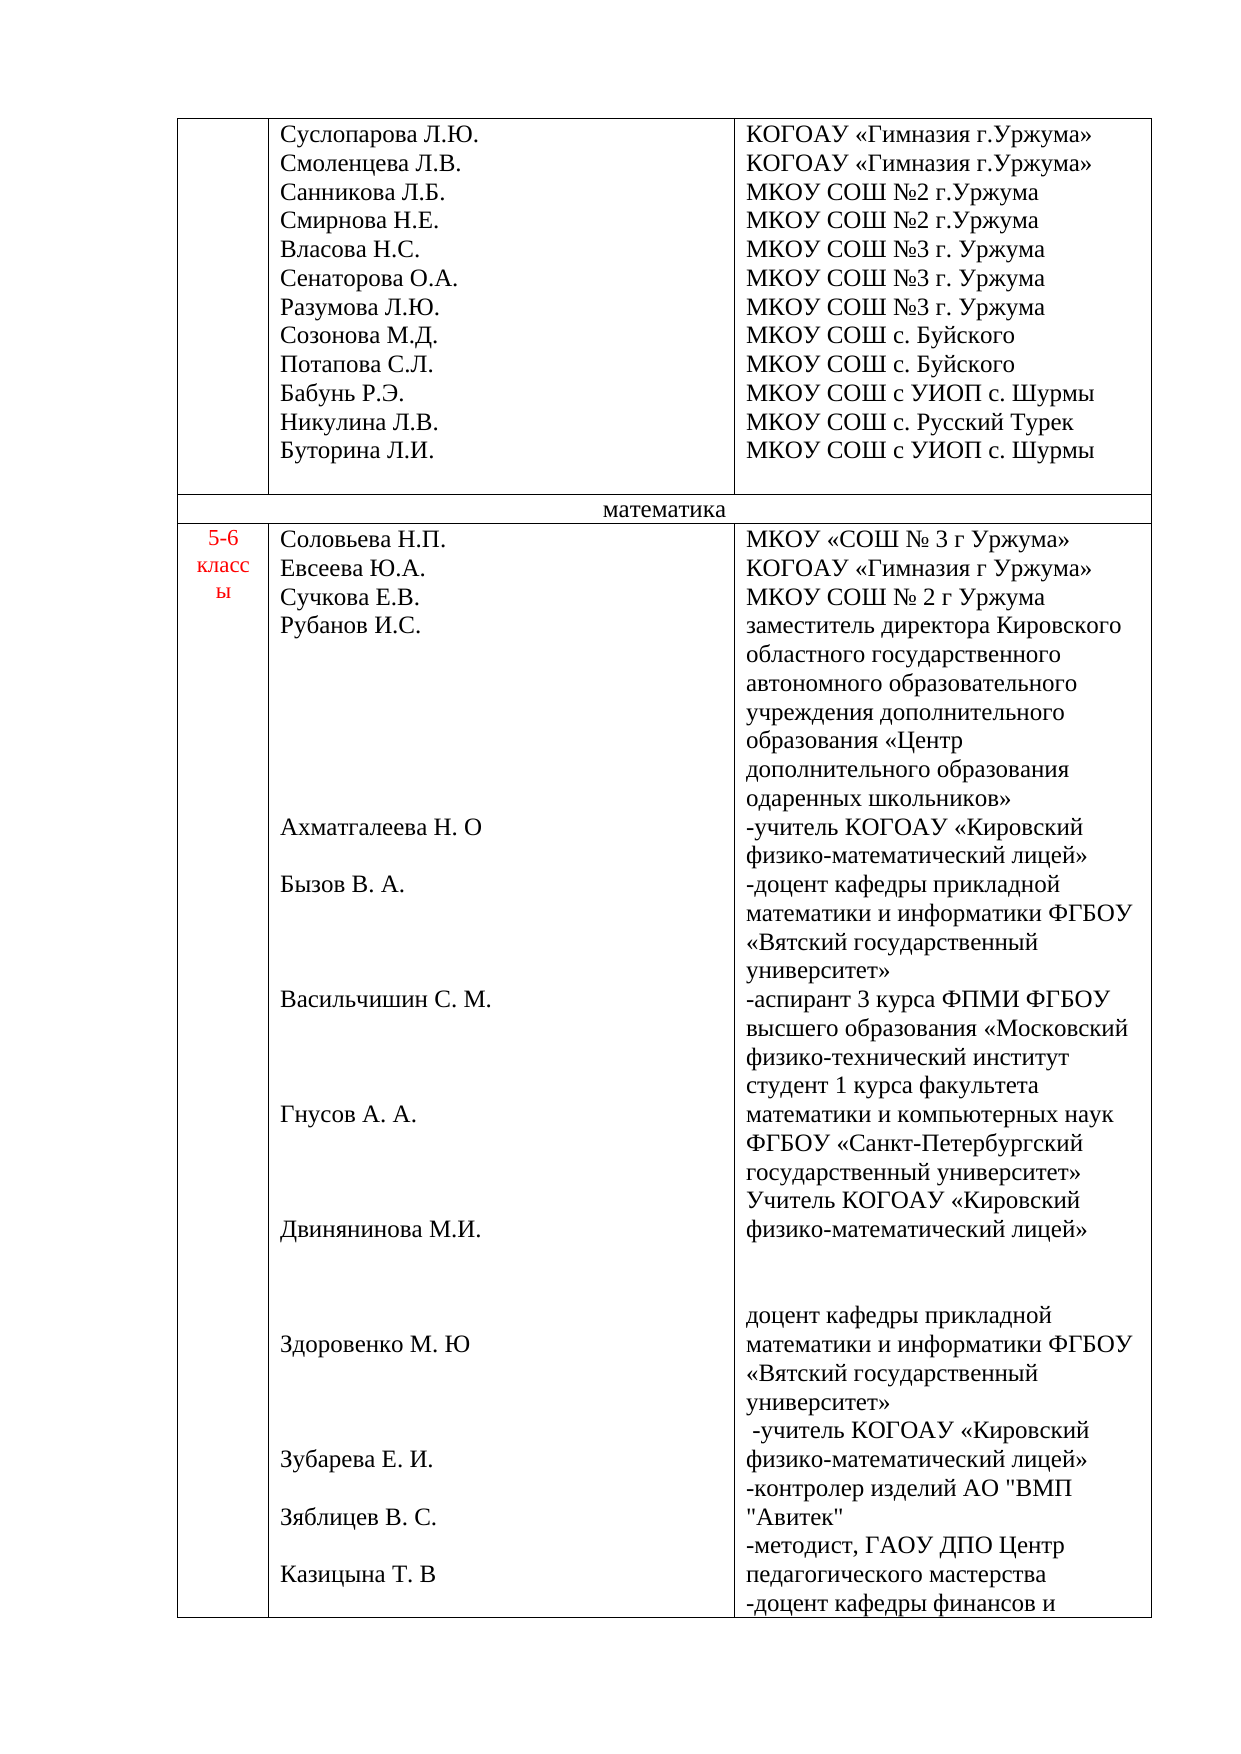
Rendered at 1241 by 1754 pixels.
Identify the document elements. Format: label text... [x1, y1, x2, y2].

table_cell 5-6 классы [178, 524, 268, 1617]
table_cell [178, 119, 268, 493]
table_cell КОГОАУ «Гимназия г.Уржума» КОГОАУ «Гимназия г.Уржума» МКОУ СОШ №2 г.Уржума МКОУ СОШ №2 г.Уржума МКОУ СОШ №3 г. Уржума МКОУ СОШ №3 г. Уржума МКОУ СОШ №3 г. Уржума МКОУ СОШ с. Буйского МКОУ СОШ с. Буйского МКОУ СОШ с УИОП с. Шурмы МКОУ СОШ с. Русский Турек МКОУ СОШ с УИОП с. Шурмы [735, 119, 1151, 493]
table_cell математика [178, 495, 1151, 523]
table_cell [269, 524, 734, 1617]
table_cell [735, 524, 1151, 1617]
table_cell Суслопарова Л.Ю. Смоленцева Л.В. Санникова Л.Б. Смирнова Н.Е. Власова Н.С. Сенаторова О.А. Разумова Л.Ю. Созонова М.Д. Потапова С.Л. Бабунь Р.Э. Никулина Л.В. Буторина Л.И. [269, 119, 734, 493]
